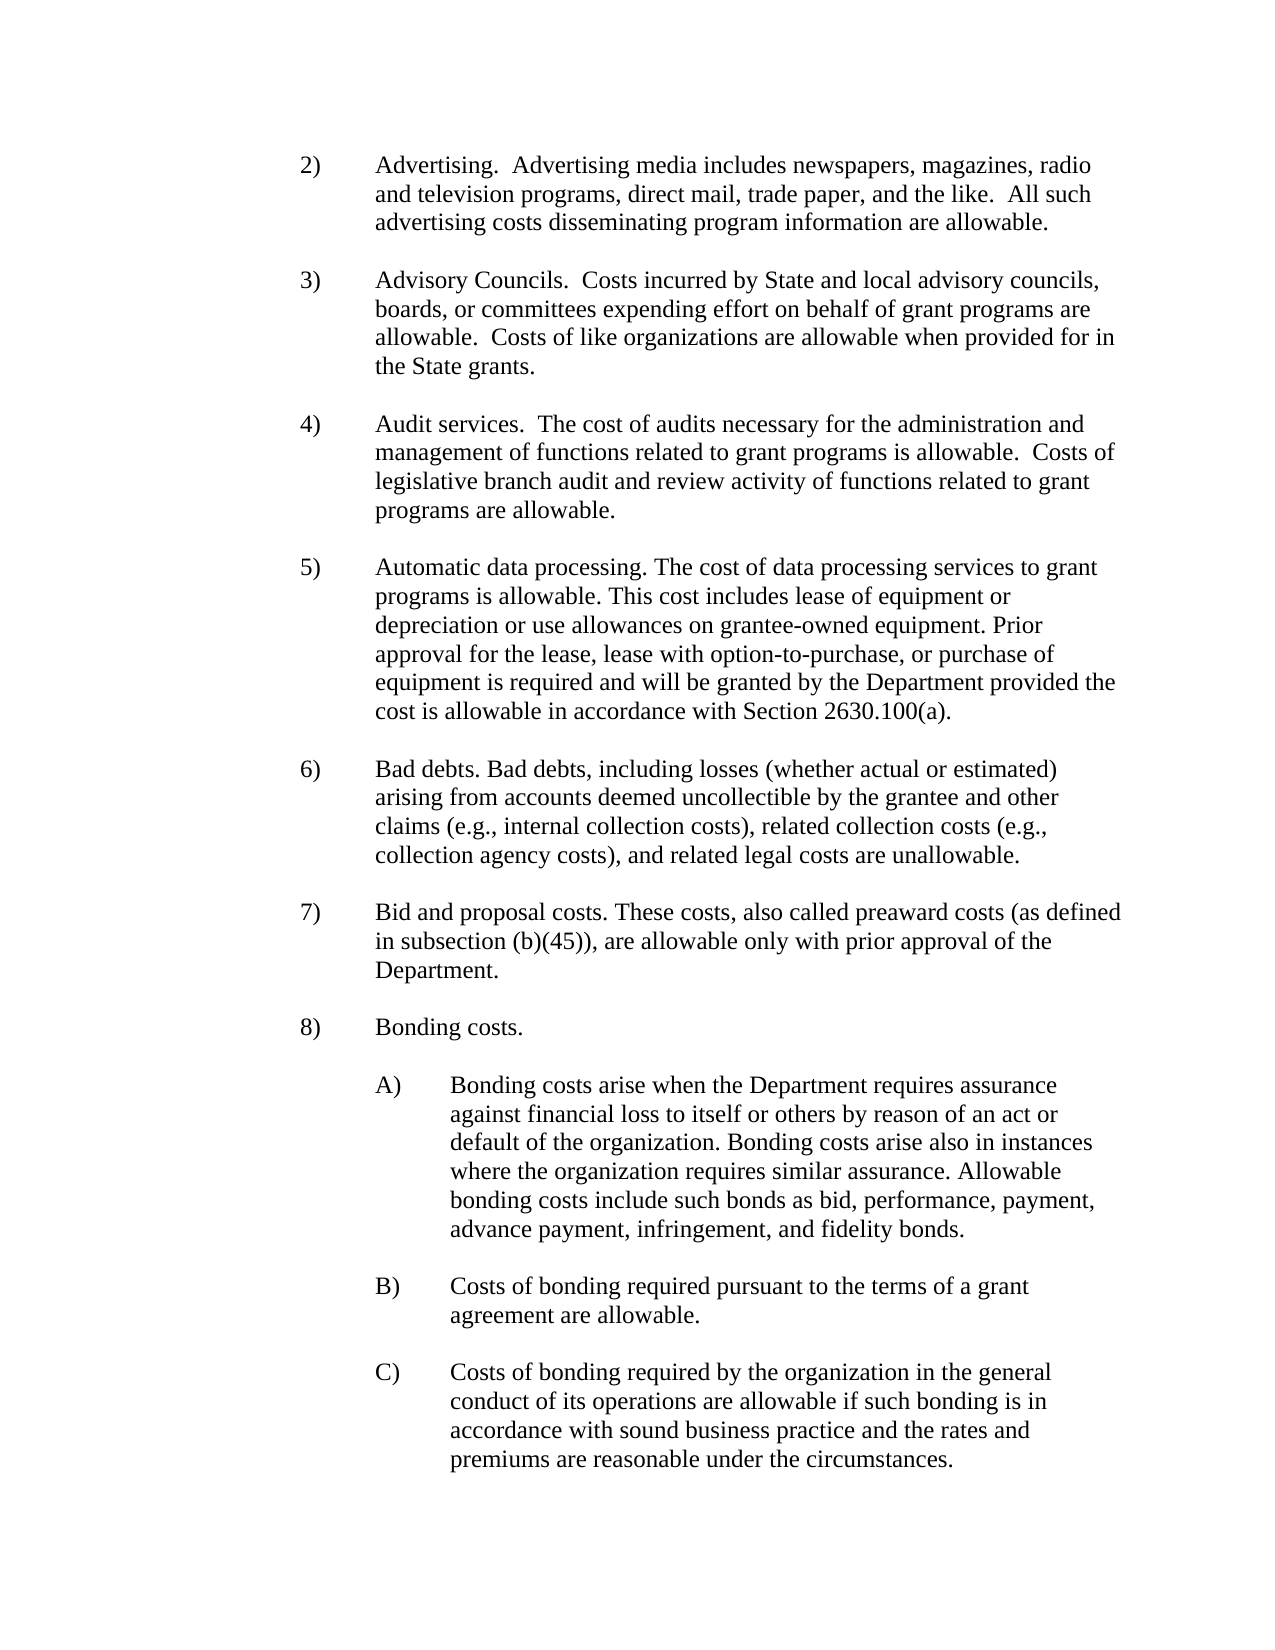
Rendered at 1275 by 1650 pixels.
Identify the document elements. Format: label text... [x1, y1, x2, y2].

text 5) Automatic data processing. The cost of data processing services to grant programs is allowable. This cost includes lease of equipment or depreciation or use allowances on grantee-owned equipment. Prior approval for the lease, lease with option-to-purchase, or purchase of equipment is required and will be granted by the Department provided the cost is allowable in accordance with Section 2630.100(a). [300, 552, 1125, 725]
text 4) Audit services. The cost of audits necessary for the administration and management of functions related to grant programs is allowable. Costs of legislative branch audit and review activity of functions related to grant programs are allowable. [300, 409, 1125, 524]
text A) Bonding costs arise when the Department requires assurance against financial loss to itself or others by reason of an act or default of the organization. Bonding costs arise also in instances where the organization requires similar assurance. Allowable bonding costs include such bonds as bid, performance, payment, advance payment, infringement, and fidelity bonds. [375, 1070, 1125, 1242]
text 2) Advertising. Advertising media includes newspapers, magazines, radio and television programs, direct mail, trade paper, and the like. All such advertising costs disseminating program information are allowable. [300, 150, 1125, 236]
text 7) Bid and proposal costs. These costs, also called preaward costs (as defined in subsection (b)(45)), are allowable only with prior approval of the Department. [300, 897, 1125, 984]
text 6) Bad debts. Bad debts, including losses (whether actual or estimated) arising from accounts deemed uncollectible by the grantee and other claims (e.g., internal collection costs), related collection costs (e.g., collection agency costs), and related legal costs are unallowable. [300, 754, 1125, 869]
text 8) Bonding costs. [300, 1012, 1125, 1041]
text B) Costs of bonding required pursuant to the terms of a grant agreement are allowable. [375, 1271, 1125, 1329]
text 3) Advisory Councils. Costs incurred by State and local advisory councils, boards, or committees expending effort on behalf of grant programs are allowable. Costs of like organizations are allowable when provided for in the State grants. [300, 265, 1125, 380]
text C) Costs of bonding required by the organization in the general conduct of its operations are allowable if such bonding is in accordance with sound business practice and the rates and premiums are reasonable under the circumstances. [375, 1357, 1125, 1472]
